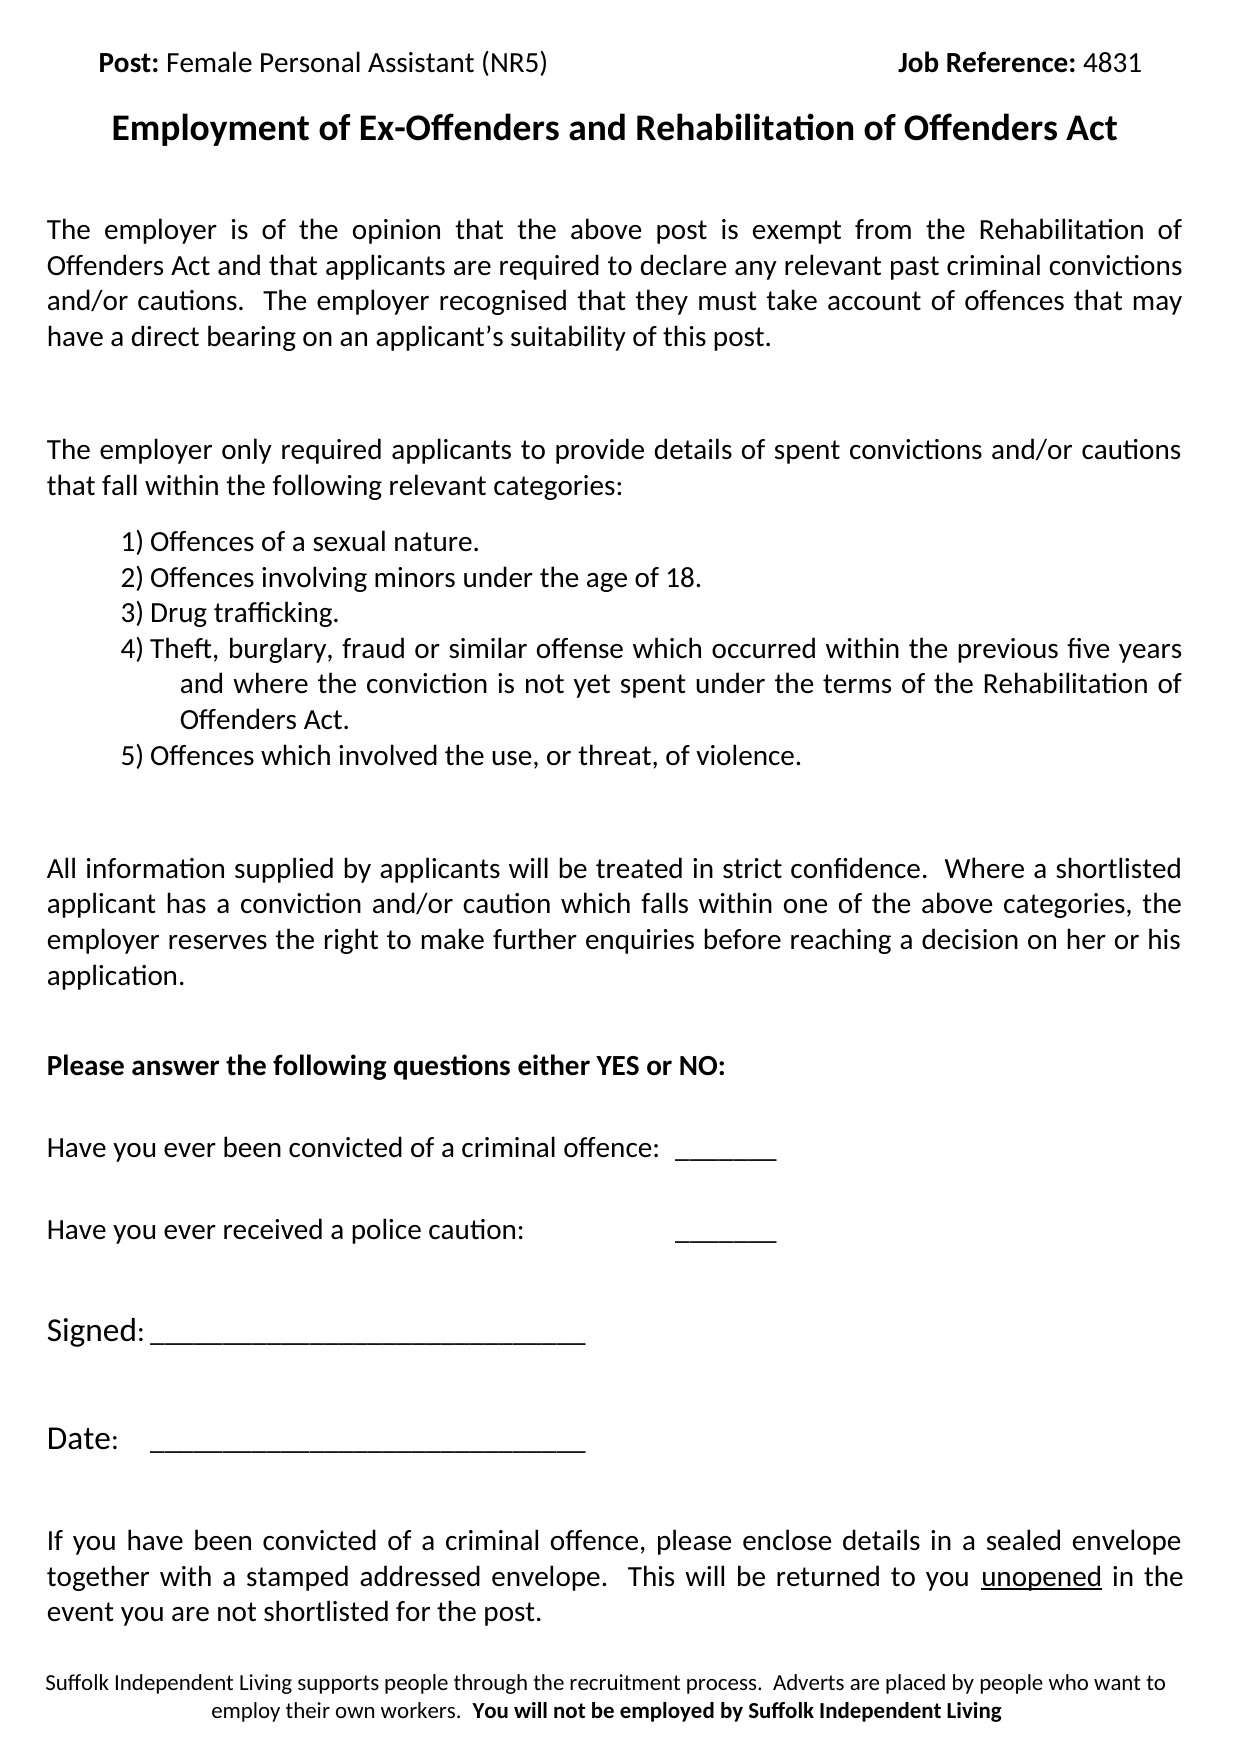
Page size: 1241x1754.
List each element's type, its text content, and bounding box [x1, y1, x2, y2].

list Offences involving minors under the age of 18. [120, 559, 1184, 594]
text All information supplied by applicants will be treated in strict confidence. Where a shortlisted applicant has a conviction and/or caution which falls within one of the above categories, the employer reserves the right to make further enquiries before reaching a decision on her or his application. [47, 850, 1184, 992]
text Have you ever received a police caution: _______ [47, 1211, 1184, 1247]
text Date: ______________________________ [47, 1417, 1184, 1458]
text Signed: ______________________________ [47, 1309, 1184, 1350]
text If you have been convicted of a criminal offence, please enclose details in a sealed envelope together with a stamped addressed envelope. This will be returned to you unopened in the event you are not shortlisted for the post. [47, 1522, 1184, 1629]
text Please answer the following questions either YES or NO: [47, 1047, 1184, 1082]
list Theft, burglary, fraud or similar offense which occurred within the previous five years and where the conviction is not yet spent under the terms of the Rehabilitation of Offenders Act. [120, 630, 1184, 737]
list Offences of a sexual nature. [120, 523, 1184, 559]
text Have you ever been convicted of a criminal offence: _______ [47, 1129, 1184, 1165]
text The employer is of the opinion that the above post is exempt from the Rehabilitation of Offenders Act and that applicants are required to declare any relevant past criminal convictions and/or cautions. The employer recognised that they must take account of offences that may have a direct bearing on an applicant’s suitability of this post. [47, 211, 1184, 354]
text The employer only required applicants to provide details of spent convictions and/or cautions that fall within the following relevant categories: [47, 431, 1184, 502]
text Employment of Ex-Offenders and Rehabilitation of Offenders Act [47, 103, 1184, 149]
list Offences which involved the use, or threat, of violence. [120, 737, 1184, 772]
list Drug trafficking. [120, 594, 1184, 630]
